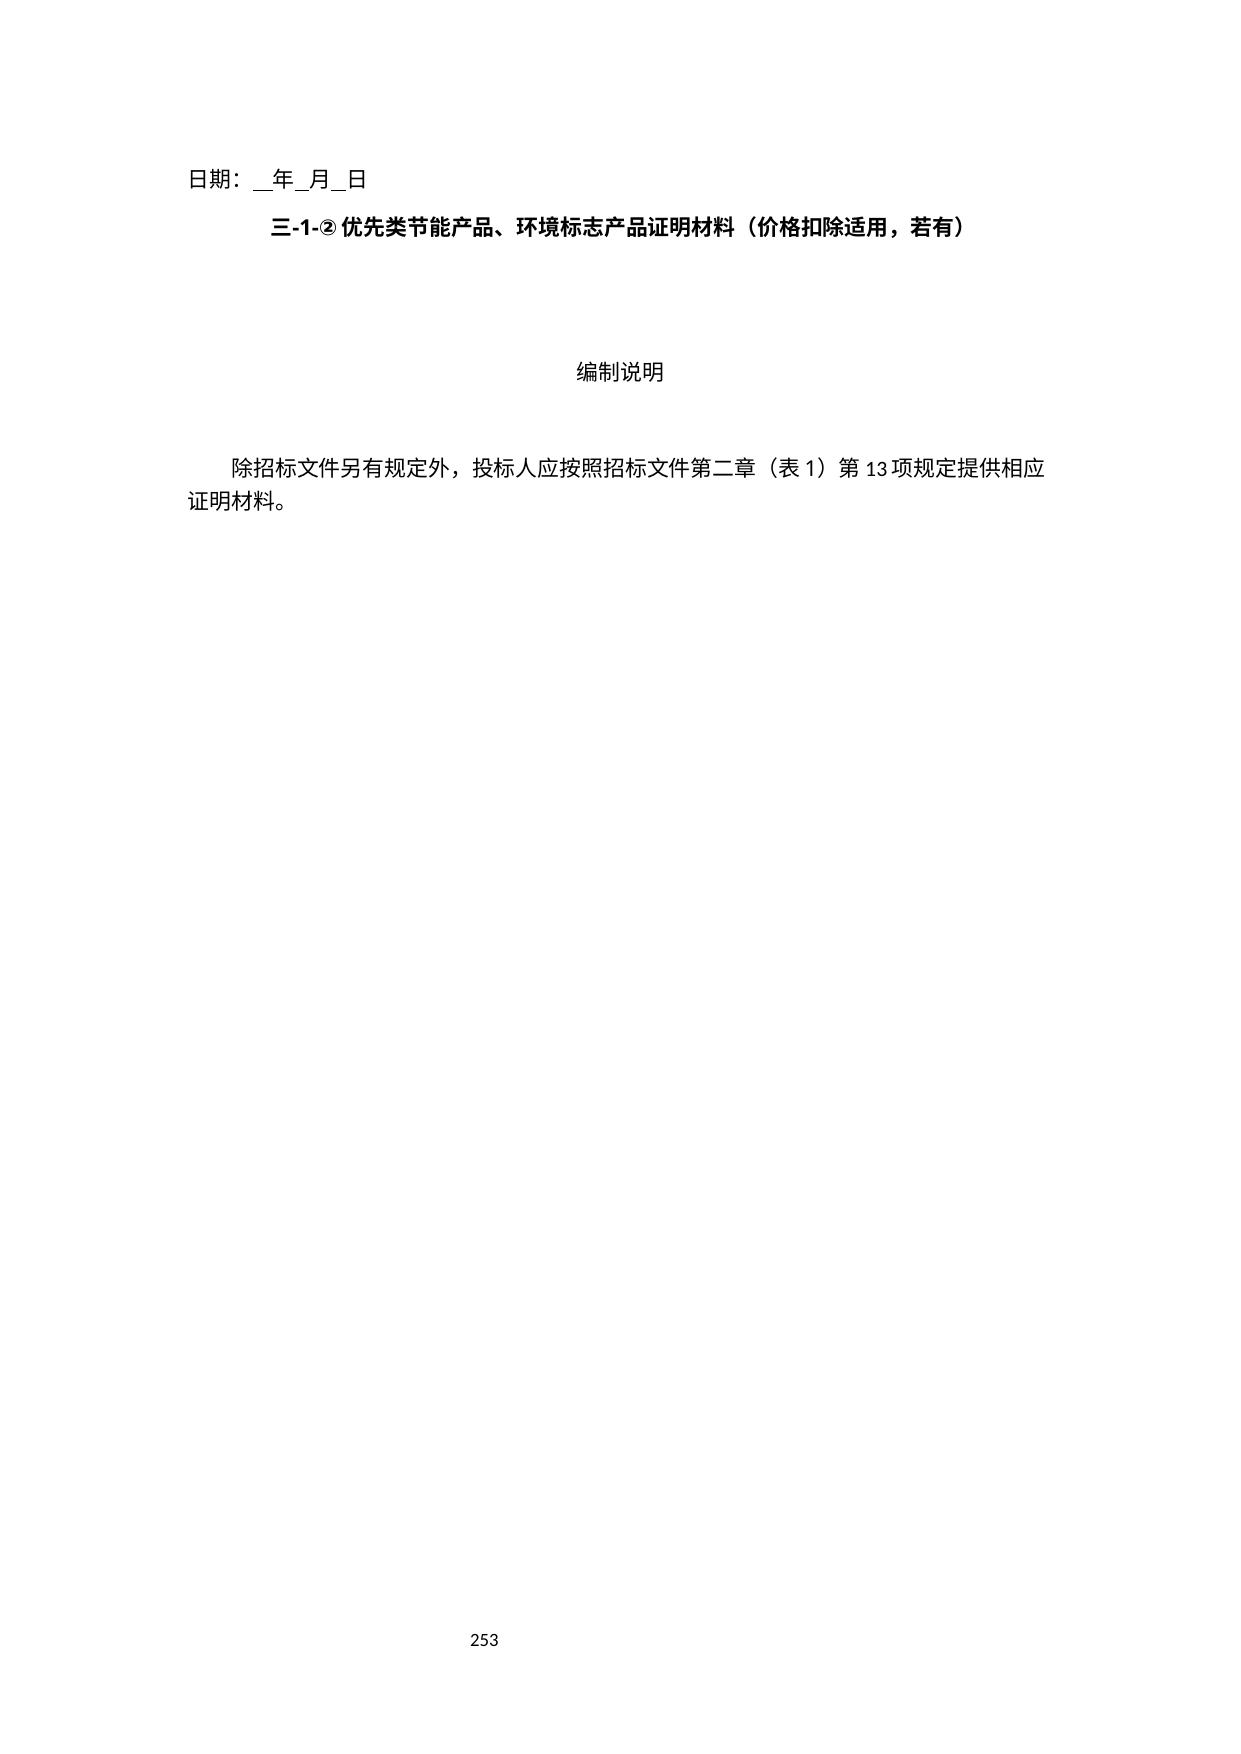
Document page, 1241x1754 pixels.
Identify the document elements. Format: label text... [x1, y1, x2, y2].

text 日期： 年 月 日 [187, 162, 1053, 194]
text 编制说明 [187, 354, 1053, 387]
text 除招标文件另有规定外，投标人应按照招标文件第二章（表1）第13项规定提供相应证明材料。 [187, 451, 1053, 516]
text 三-1-②优先类节能产品、环境标志产品证明材料（价格扣除适用，若有） [187, 210, 1053, 243]
